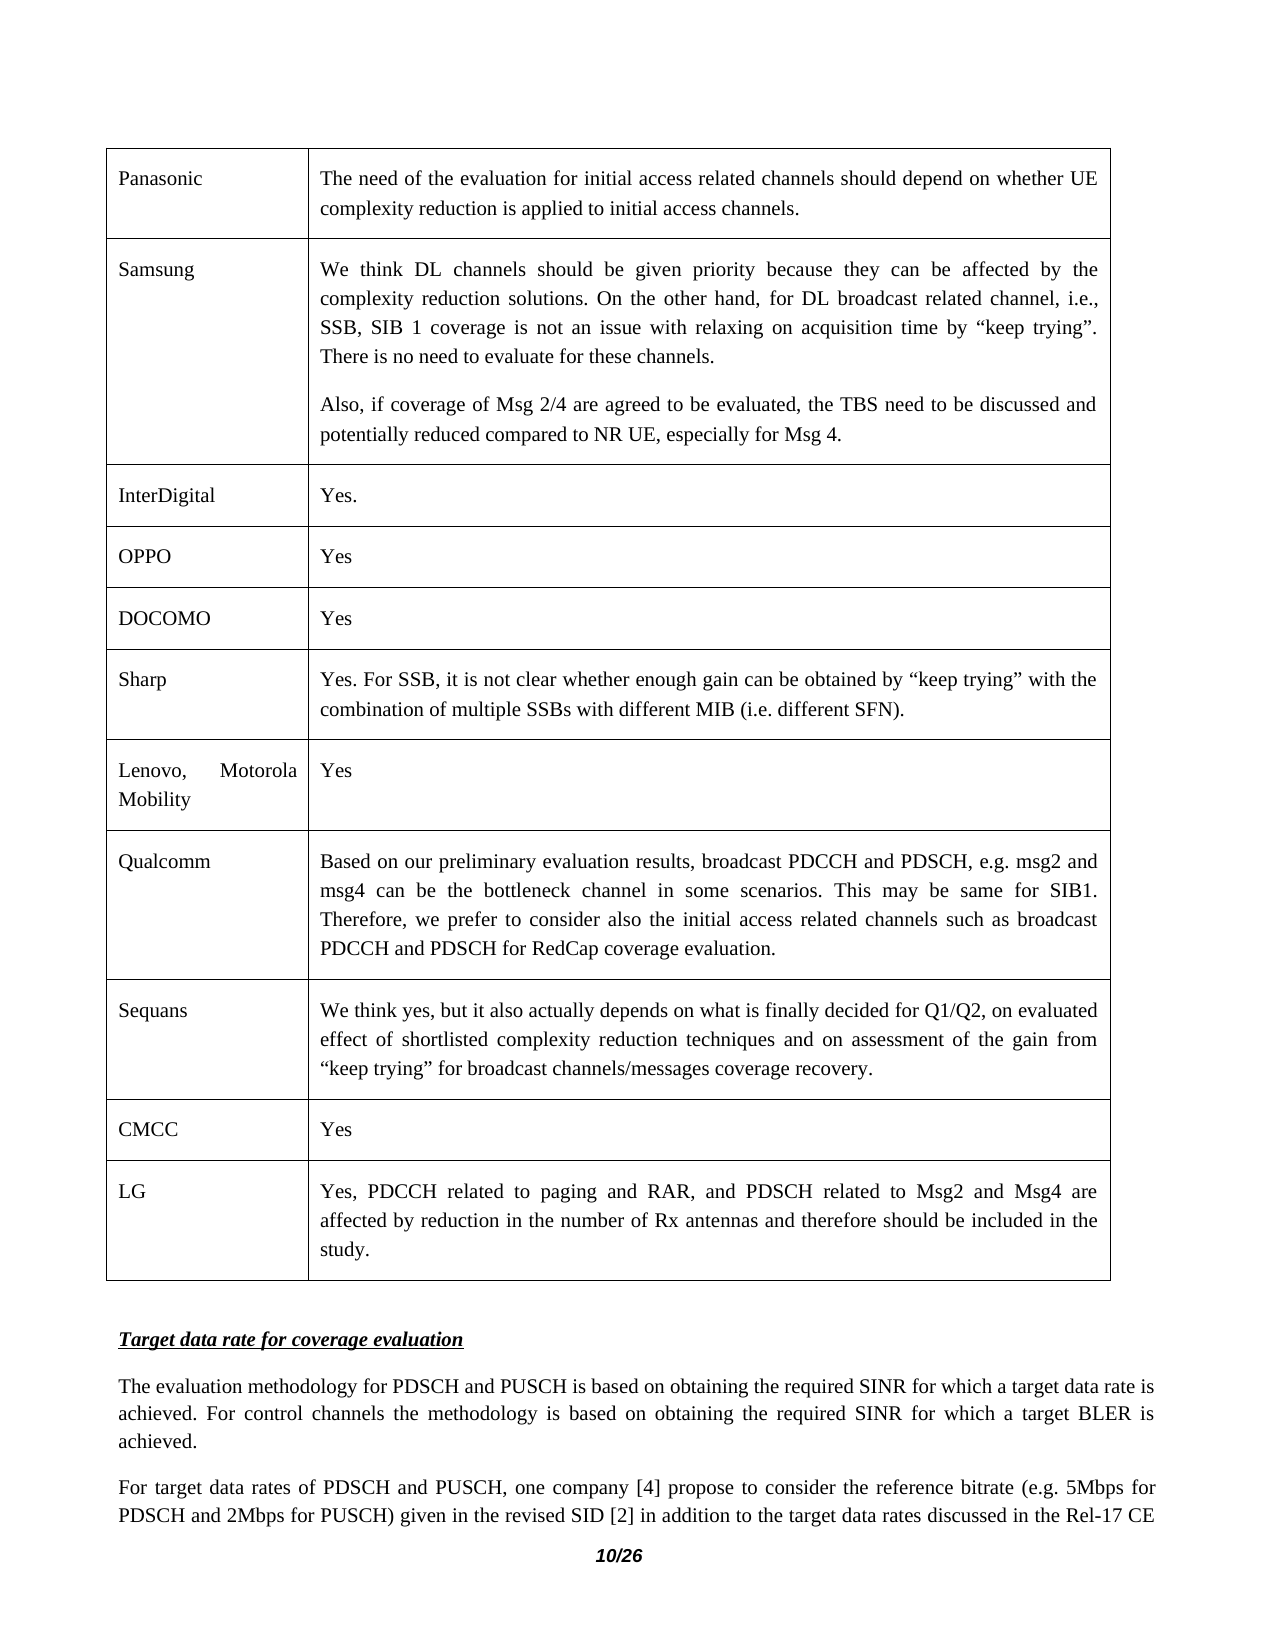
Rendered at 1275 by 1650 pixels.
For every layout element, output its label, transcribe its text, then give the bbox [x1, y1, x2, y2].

table_cell LG [107, 1161, 308, 1280]
table_cell Yes, PDCCH related to paging and RAR, and PDSCH related to Msg2 and Msg4 are affected by reduction in the number of Rx antennas and therefore should be included in the study. [309, 1161, 1110, 1280]
table_cell We think DL channels should be given priority because they can be affected by the complexity reduction solutions. On the other hand, for DL broadcast related channel, i.e., SSB, SIB 1 coverage is not an issue with relaxing on acquisition time by “keep trying”. There is no need to evaluate for these channels. Also, if coverage of Msg 2/4 are agreed to be evaluated, the TBS need to be discussed and potentially reduced compared to NR UE, especially for Msg 4. [309, 239, 1110, 464]
text The evaluation methodology for PDSCH and PUSCH is based on obtaining the required SINR for which a target data rate is achieved. For control channels the methodology is based on obtaining the required SINR for which a target BLER is achieved. [118, 1374, 1157, 1453]
table_cell Yes [309, 740, 1110, 830]
table_cell DOCOMO [107, 588, 308, 649]
table_cell Panasonic [107, 149, 308, 238]
table_cell OPPO [107, 527, 308, 587]
table_cell Samsung [107, 239, 308, 464]
table_cell Sequans [107, 980, 308, 1099]
table_cell Yes [309, 588, 1110, 649]
table_cell Based on our preliminary evaluation results, broadcast PDCCH and PDSCH, e.g. msg2 and msg4 can be the bottleneck channel in some scenarios. This may be same for SIB1. Therefore, we prefer to consider also the initial access related channels such as broadcast PDCCH and PDSCH for RedCap coverage evaluation. [309, 831, 1110, 979]
table_cell The need of the evaluation for initial access related channels should depend on whether UE complexity reduction is applied to initial access channels. [309, 149, 1110, 238]
text Target data rate for coverage evaluation [118, 1327, 1157, 1351]
table_cell Yes [309, 527, 1110, 587]
table_cell Yes. For SSB, it is not clear whether enough gain can be obtained by “keep trying” with the combination of multiple SSBs with different MIB (i.e. different SFN). [309, 650, 1110, 739]
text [118, 1475, 1157, 1527]
table_cell Yes. [309, 465, 1110, 526]
table_cell Lenovo, Motorola Mobility [107, 740, 308, 830]
table_cell Yes [309, 1100, 1110, 1160]
table_cell Sharp [107, 650, 308, 739]
table_cell We think yes, but it also actually depends on what is finally decided for Q1/Q2, on evaluated effect of shortlisted complexity reduction techniques and on assessment of the gain from “keep trying” for broadcast channels/messages coverage recovery. [309, 980, 1110, 1099]
table_cell CMCC [107, 1100, 308, 1160]
table_cell InterDigital [107, 465, 308, 526]
table_cell Qualcomm [107, 831, 308, 979]
